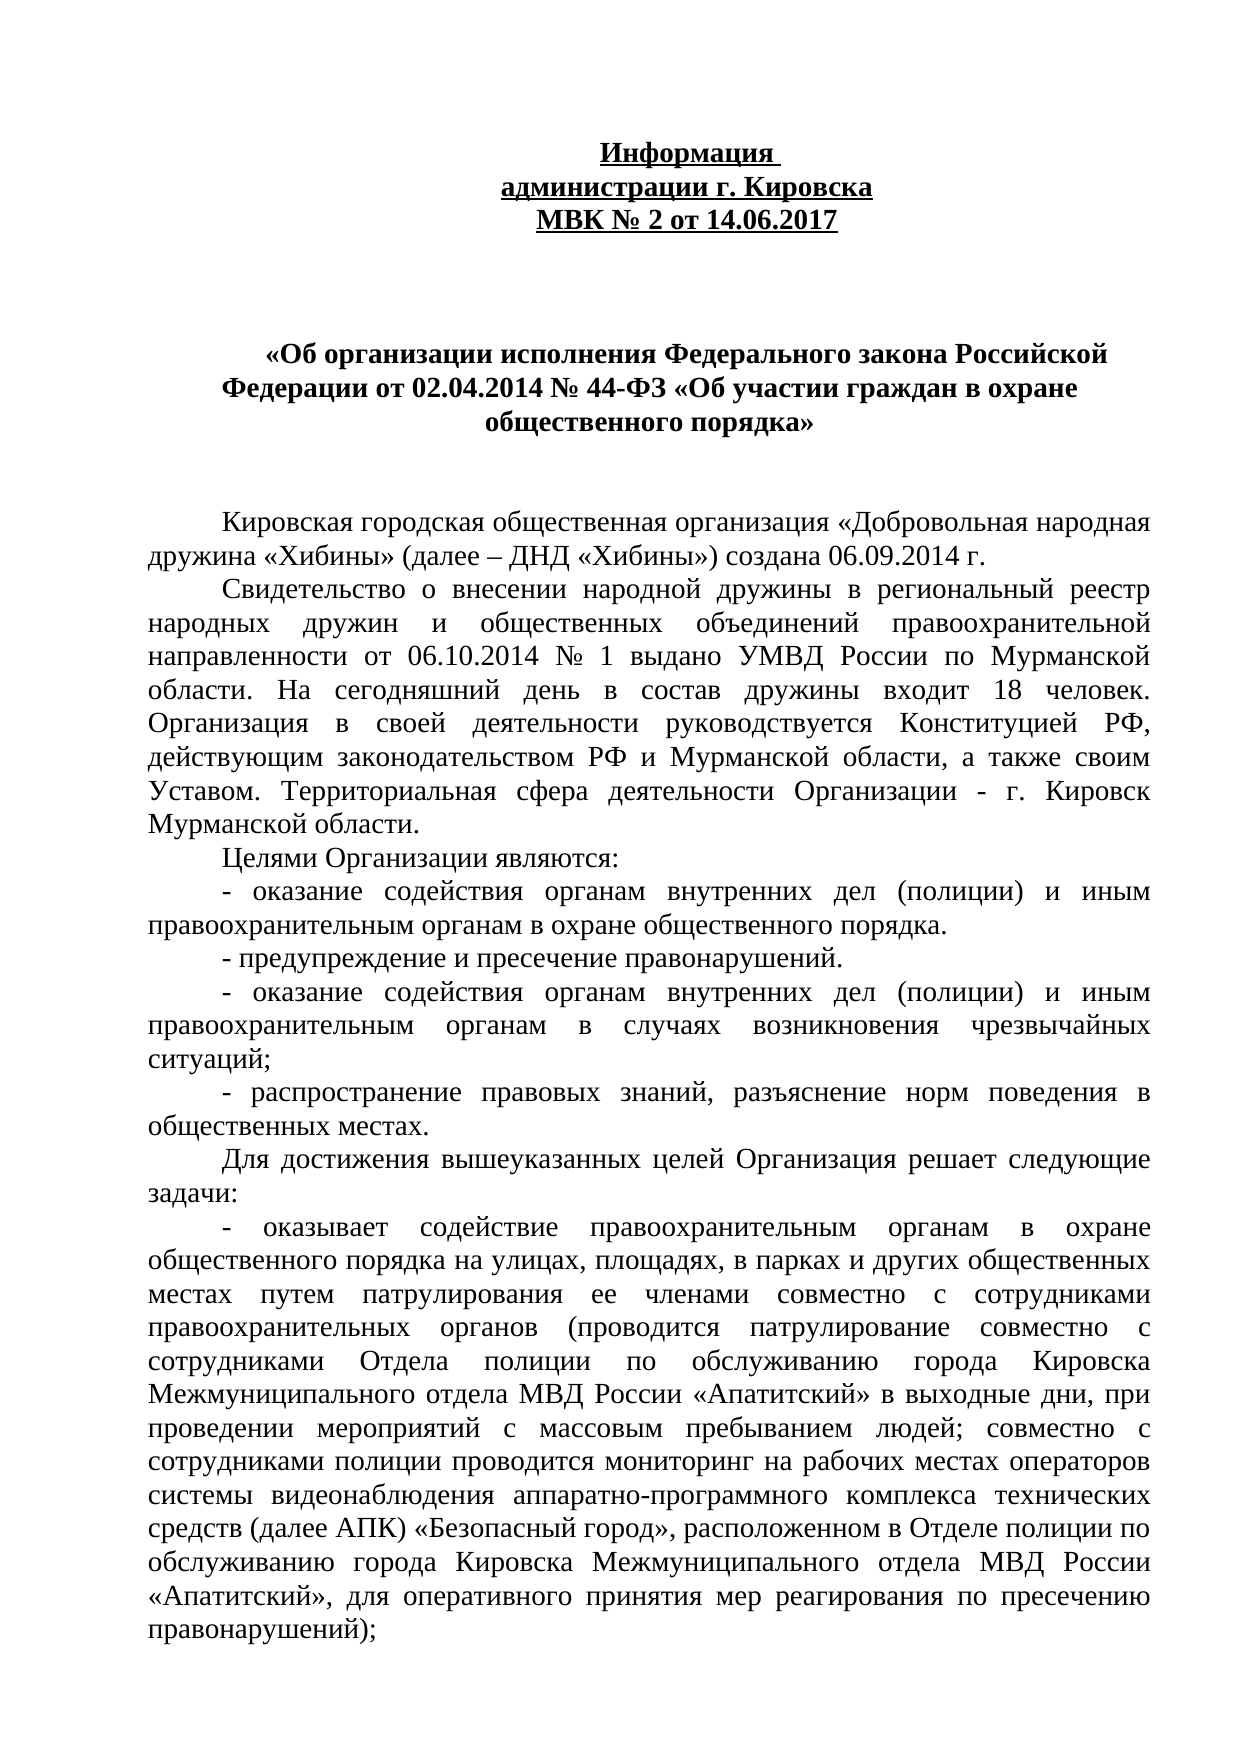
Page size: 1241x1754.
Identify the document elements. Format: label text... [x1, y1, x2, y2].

text «Об организации исполнения Федерального закона Российской Федерации от 02.04.2014 № 44-ФЗ «Об участии граждан в охране общественного порядка» [148, 337, 1152, 437]
text Для достижения вышеуказанных целей Организация решает следующие задачи: [148, 1142, 1152, 1209]
text - оказывает содействие правоохранительным органам в охране общественного порядка на улицах, площадях, в парках и других общественных местах путем патрулирования ее членами совместно с сотрудниками правоохранительных органов (проводится патрулирование совместно с сотрудниками Отдела полиции по обслуживанию города Кировска Межмуниципального отдела МВД России «Апатитский» в выходные дни, при проведении мероприятий с массовым пребыванием людей; совместно с сотрудниками полиции проводится мониторинг на рабочих местах операторов системы видеонаблюдения аппаратно-программного комплекса технических средств (далее АПК) «Безопасный город», расположенном в Отделе полиции по обслуживанию города Кировска Межмуниципального отдела МВД России «Апатитский», для оперативного принятия мер реагирования по пресечению правонарушений); [148, 1209, 1152, 1645]
text - оказание содействия органам внутренних дел (полиции) и иным правоохранительным органам в охране общественного порядка. [148, 873, 1152, 940]
text - оказание содействия органам внутренних дел (полиции) и иным правоохранительным органам в случаях возникновения чрезвычайных ситуаций; [148, 974, 1152, 1074]
text Информация [148, 135, 1152, 169]
text Свидетельство о внесении народной дружины в региональный реестр народных дружин и общественных объединений правоохранительной направленности от 06.10.2014 № 1 выдано УМВД России по Мурманской области. На сегодняшний день в состав дружины входит 18 человек. Организация в своей деятельности руководствуется Конституцией РФ, действующим законодательством РФ и Мурманской области, а также своим Уставом. Территориальная сфера деятельности Организации - г. Кировск Мурманской области. [148, 571, 1152, 840]
text МВК № 2 от 14.06.2017 [148, 202, 1152, 236]
text - предупреждение и пресечение правонарушений. [148, 940, 1152, 974]
text Кировская городская общественная организация «Добровольная народная дружина «Хибины» (далее – ДНД «Хибины») создана 06.09.2014 г. [148, 504, 1152, 571]
text - распространение правовых знаний, разъяснение норм поведения в общественных местах. [148, 1074, 1152, 1142]
text Целями Организации являются: [148, 840, 1152, 873]
text администрации г. Кировска [148, 169, 1152, 202]
